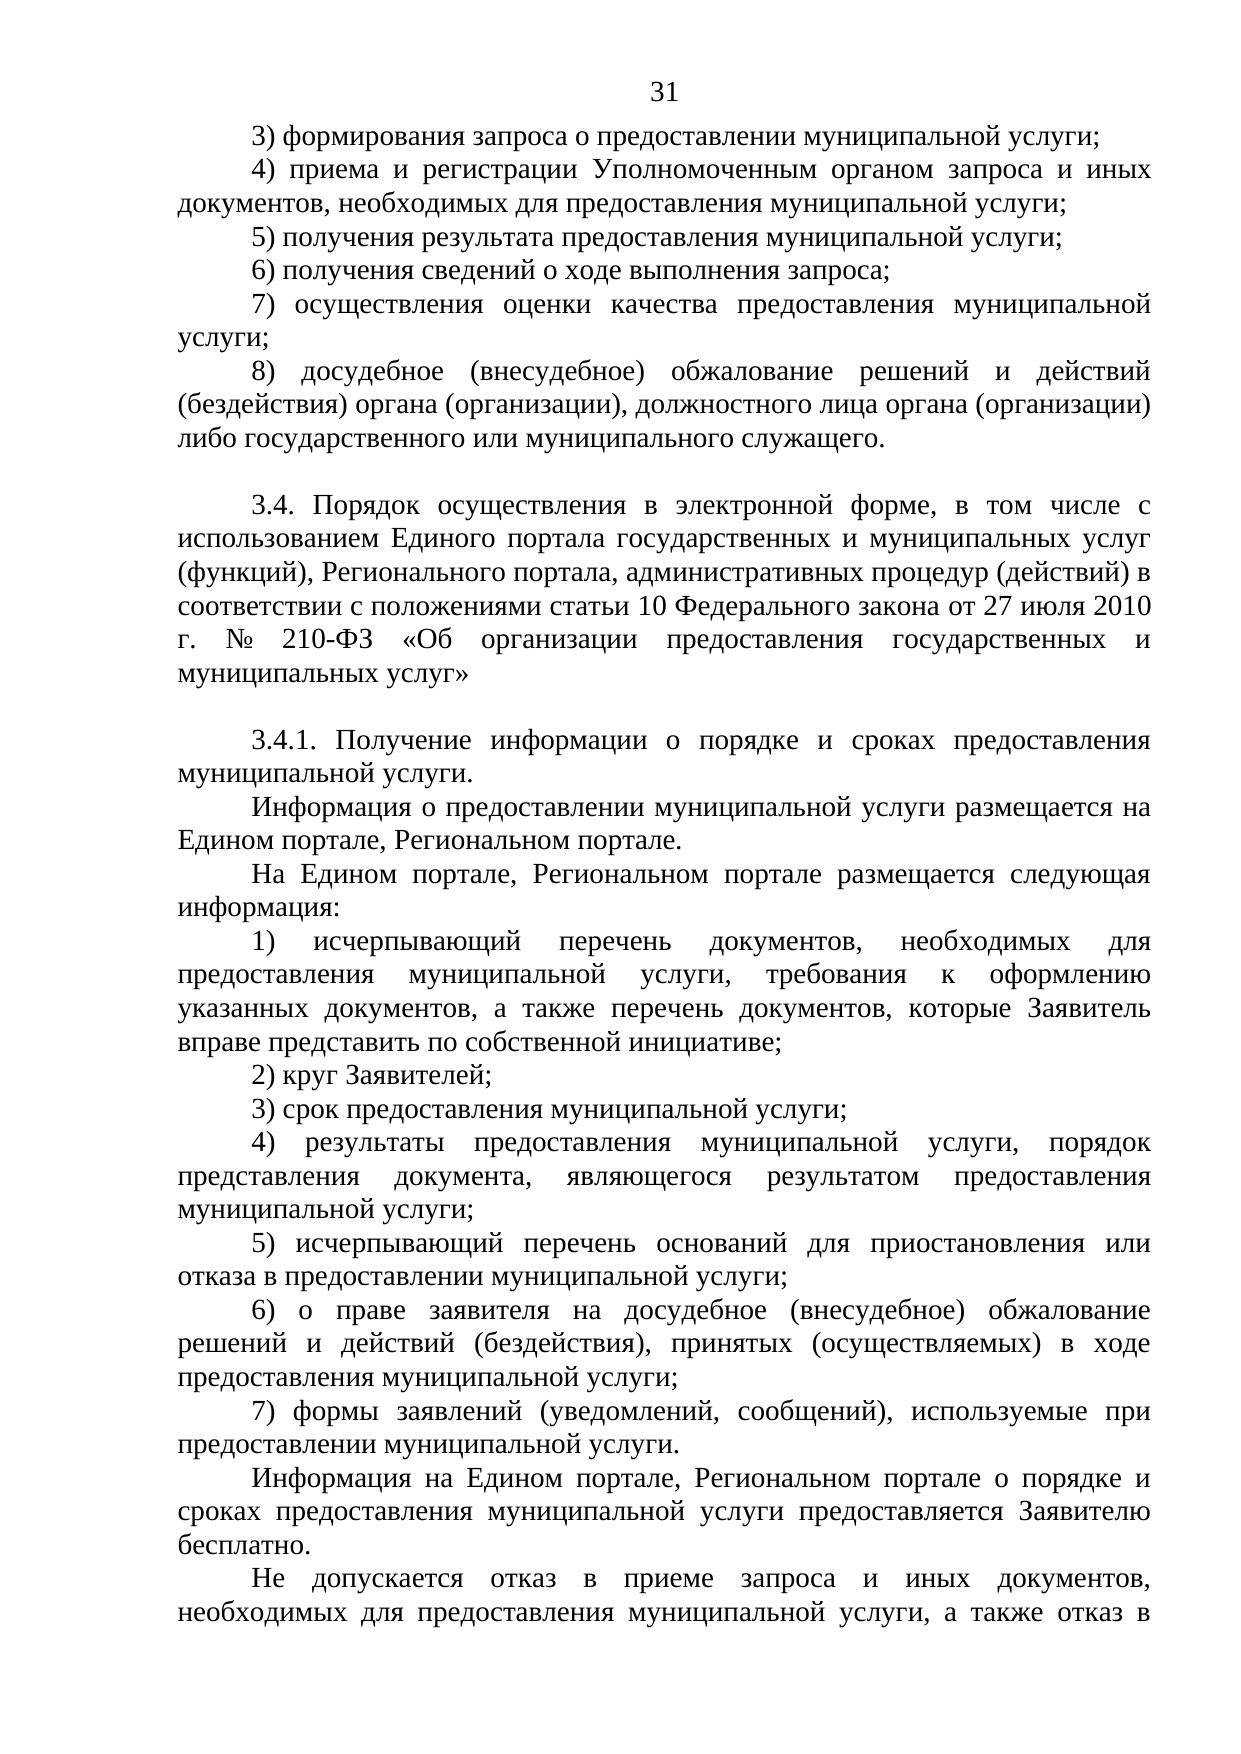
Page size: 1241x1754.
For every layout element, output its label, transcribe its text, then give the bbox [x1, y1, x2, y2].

text Информация о предоставлении муниципальной услуги размещается на Едином портале, Региональном портале. [177, 789, 1152, 856]
text 5) получения результата предоставления муниципальной услуги; [177, 219, 1152, 252]
text На Едином портале, Региональном портале размещается следующая информация: [177, 856, 1152, 923]
text Информация на Едином портале, Региональном портале о порядке и сроках предоставления муниципальной услуги предоставляется Заявителю бесплатно. [177, 1460, 1152, 1560]
text 3) формирования запроса о предоставлении муниципальной услуги; [177, 118, 1152, 152]
text 7) осуществления оценки качества предоставления муниципальной услуги; [177, 286, 1152, 353]
text 8) досудебное (внесудебное) обжалование решений и действий (бездействия) органа (организации), должностного лица органа (организации) либо государственного или муниципального служащего. [177, 353, 1152, 453]
text 2) круг Заявителей; [177, 1057, 1152, 1091]
text 1) исчерпывающий перечень документов, необходимых для предоставления муниципальной услуги, требования к оформлению указанных документов, а также перечень документов, которые Заявитель вправе представить по собственной инициативе; [177, 923, 1152, 1057]
text 7) формы заявлений (уведомлений, сообщений), используемые при предоставлении муниципальной услуги. [177, 1393, 1152, 1460]
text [177, 1560, 1152, 1627]
text 6) получения сведений о ходе выполнения запроса; [177, 252, 1152, 286]
text 5) исчерпывающий перечень оснований для приостановления или отказа в предоставлении муниципальной услуги; [177, 1225, 1152, 1292]
text 3) срок предоставления муниципальной услуги; [177, 1091, 1152, 1124]
text 3.4.1. Получение информации о порядке и сроках предоставления муниципальной услуги. [177, 722, 1152, 789]
text 4) приема и регистрации Уполномоченным органом запроса и иных документов, необходимых для предоставления муниципальной услуги; [177, 152, 1152, 219]
text 3.4. Порядок осуществления в электронной форме, в том числе с использованием Единого портала государственных и муниципальных услуг (функций), Регионального портала, административных процедур (действий) в соответствии с положениями статьи 10 Федерального закона от 27 июля 2010 г. № 210-ФЗ «Об организации предоставления государственных и муниципальных услуг» [177, 487, 1152, 688]
text 6) о праве заявителя на досудебное (внесудебное) обжалование решений и действий (бездействия), принятых (осуществляемых) в ходе предоставления муниципальной услуги; [177, 1292, 1152, 1393]
text 4) результаты предоставления муниципальной услуги, порядок представления документа, являющегося результатом предоставления муниципальной услуги; [177, 1124, 1152, 1225]
